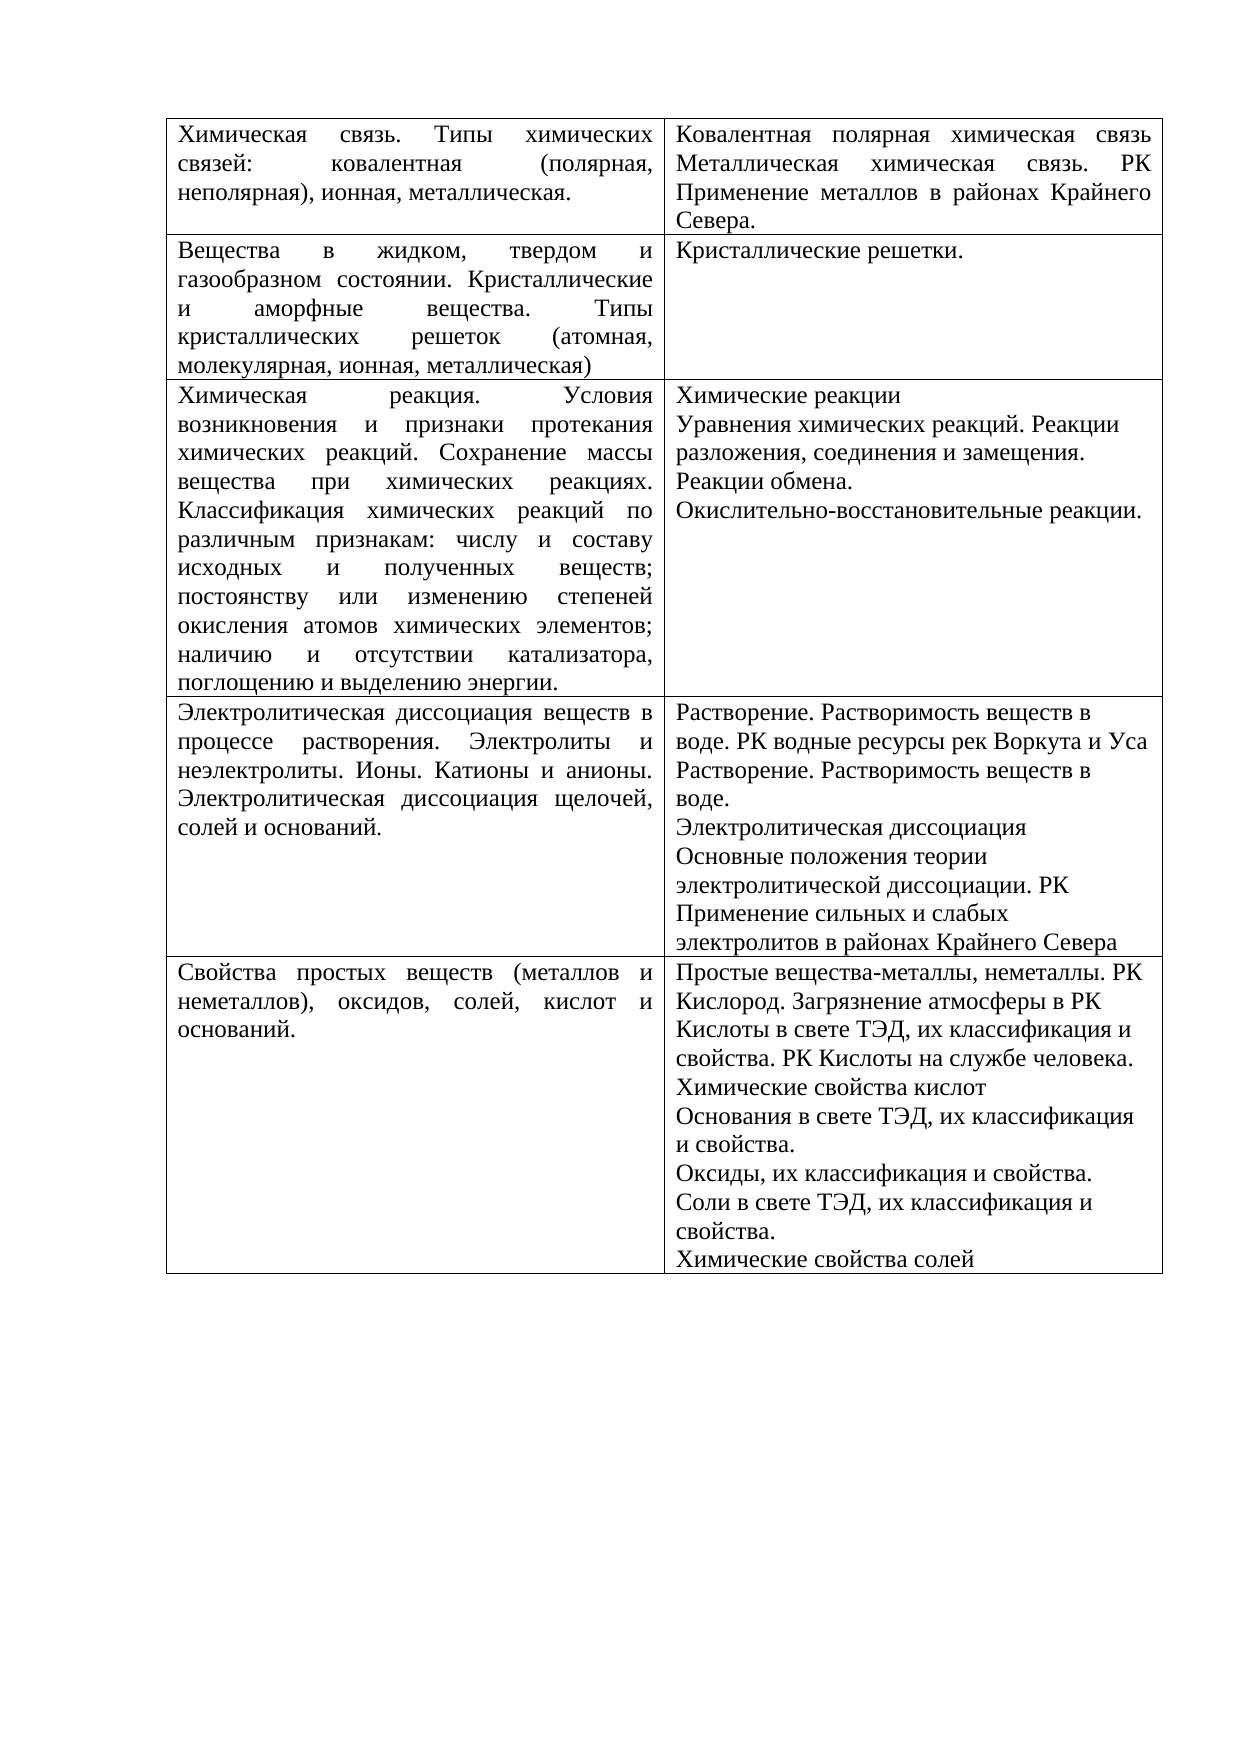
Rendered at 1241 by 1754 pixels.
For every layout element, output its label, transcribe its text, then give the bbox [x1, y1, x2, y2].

table_cell Электролитическая диссоциация веществ в процессе растворения. Электролиты и неэлектролиты. Ионы. Катионы и анионы. Электролитическая диссоциация щелочей, солей и оснований. [167, 697, 664, 956]
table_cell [665, 119, 1162, 234]
table_cell Свойства простых веществ (металлов и неметаллов), оксидов, солей, кислот и оснований. [167, 957, 664, 1273]
table_cell Растворение. Растворимость веществ в воде. РК водные ресурсы рек Воркута и Уса Растворение. Растворимость веществ в воде. Электролитическая диссоциация Основные положения теории электролитической диссоциации. РК Применение сильных и слабых электролитов в районах Крайнего Севера [665, 697, 1162, 956]
table_cell Химическая реакция. Условия возникновения и признаки протекания химических реакций. Сохранение массы вещества при химических реакциях. Классификация химических реакций по различным признакам: числу и составу исходных и полученных веществ; постоянству или изменению степеней окисления атомов химических элементов; наличию и отсутствии катализатора, поглощению и выделению энергии. [167, 380, 664, 696]
table_cell Химические реакции Уравнения химических реакций. Реакции разложения, соединения и замещения. Реакции обмена. Окислительно-восстановительные реакции. [665, 380, 1162, 696]
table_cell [167, 119, 664, 234]
table_cell Простые вещества-металлы, неметаллы. РК Кислород. Загрязнение атмосферы в РК Кислоты в свете ТЭД, их классификация и свойства. РК Кислоты на службе человека. Химические свойства кислот Основания в свете ТЭД, их классификация и свойства. Оксиды, их классификация и свойства. Соли в свете ТЭД, их классификация и свойства. Химические свойства солей [665, 957, 1162, 1273]
table_cell Кристаллические решетки. [665, 235, 1162, 379]
table_cell Вещества в жидком, твердом и газообразном состоянии. Кристаллические и аморфные вещества. Типы кристаллических решеток (атомная, молекулярная, ионная, металлическая) [167, 235, 664, 379]
